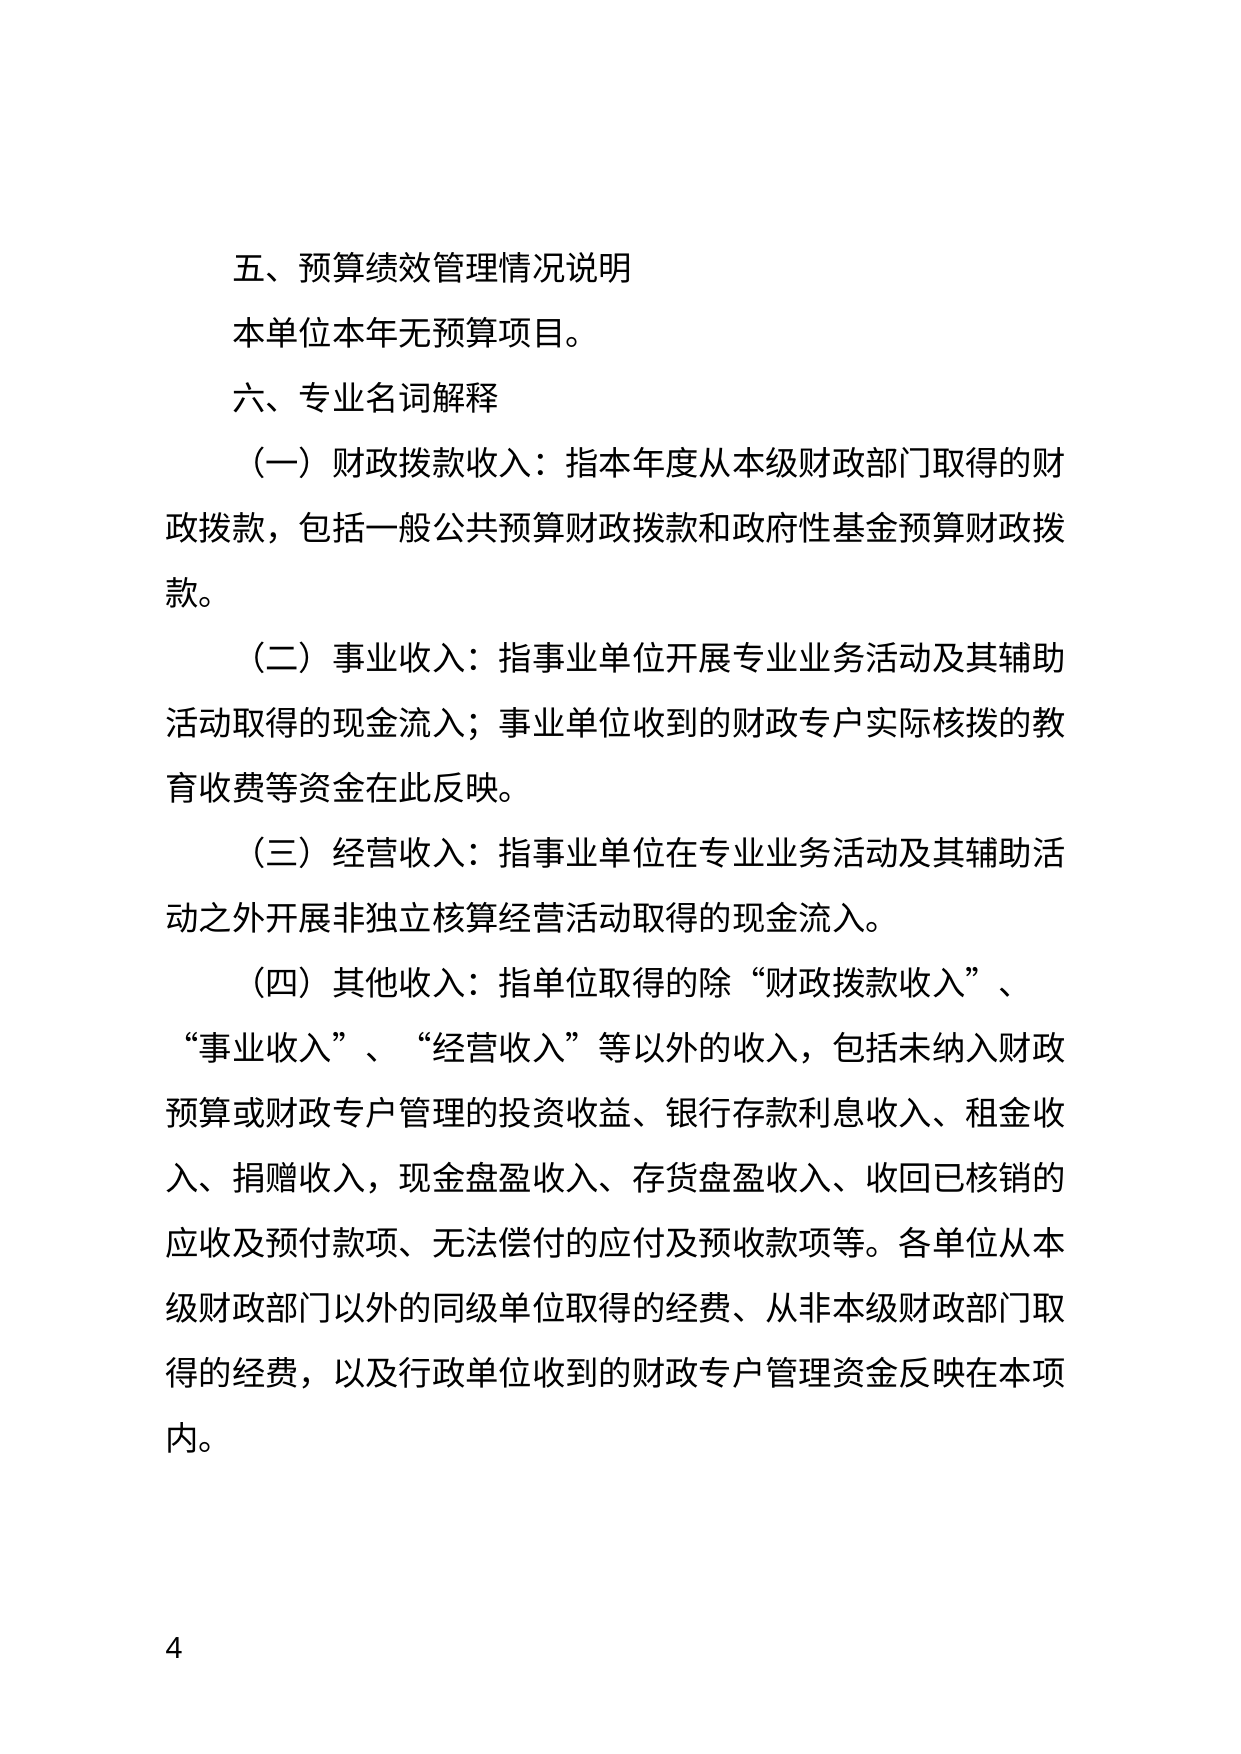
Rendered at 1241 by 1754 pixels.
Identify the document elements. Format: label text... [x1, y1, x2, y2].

text （二）事业收入：指事业单位开展专业业务活动及其辅助活动取得的现金流入；事业单位收到的财政专户实际核拨的教育收费等资金在此反映。 [165, 623, 1087, 818]
text （一）财政拨款收入：指本年度从本级财政部门取得的财政拨款，包括一般公共预算财政拨款和政府性基金预算财政拨款。 [165, 428, 1087, 623]
text 六、专业名词解释 [165, 363, 1087, 428]
text 本单位本年无预算项目。 [165, 298, 1087, 363]
text 五、预算绩效管理情况说明 [165, 233, 1087, 298]
text （三）经营收入：指事业单位在专业业务活动及其辅助活动之外开展非独立核算经营活动取得的现金流入。 [165, 818, 1087, 948]
text （四）其他收入：指单位取得的除“财政拨款收入”、“事业收入”、“经营收入”等以外的收入，包括未纳入财政预算或财政专户管理的投资收益、银行存款利息收入、租金收入、捐赠收入，现金盘盈收入、存货盘盈收入、收回已核销的应收及预付款项、无法偿付的应付及预收款项等。各单位从本级财政部门以外的同级单位取得的经费、从非本级财政部门取得的经费，以及行政单位收到的财政专户管理资金反映在本项内。 [165, 948, 1087, 1468]
